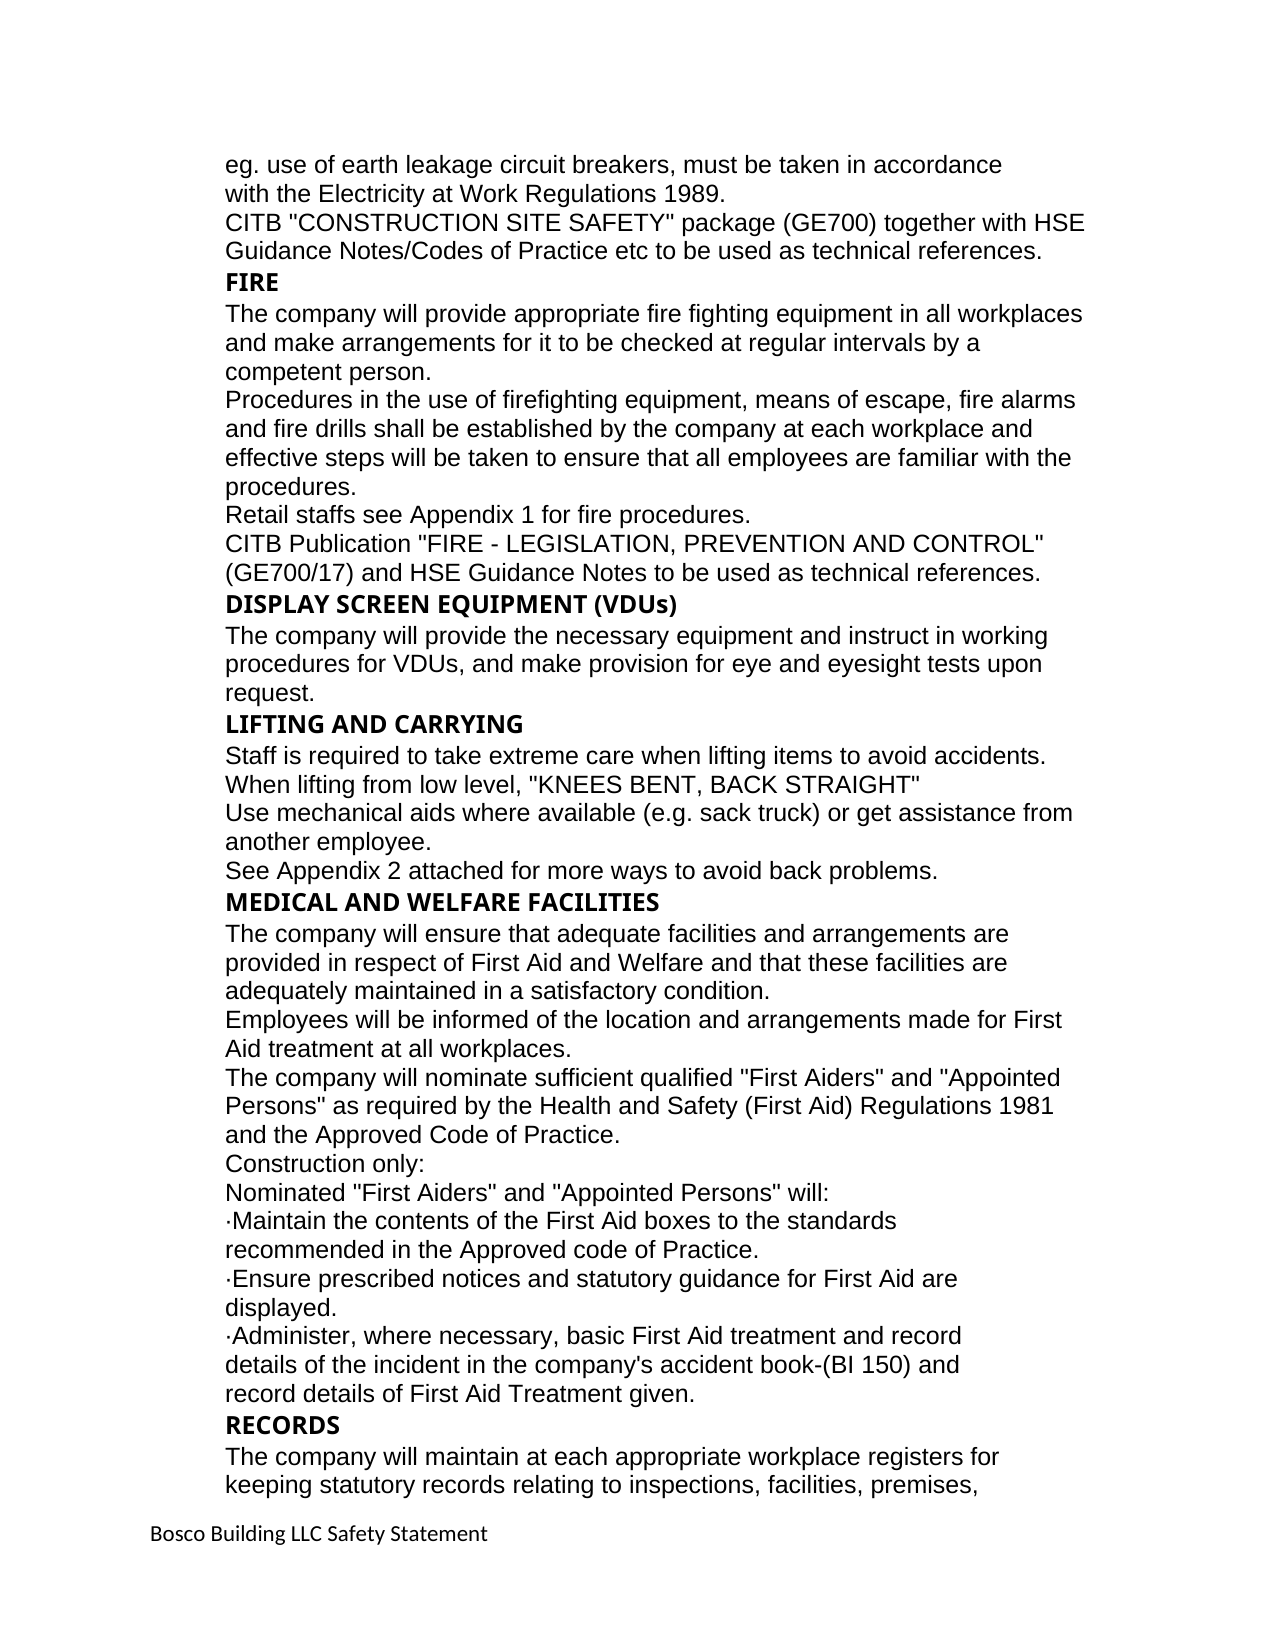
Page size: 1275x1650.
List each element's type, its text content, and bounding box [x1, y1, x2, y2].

list details of the incident in the company's accident book-(BI 150) and [225, 1350, 1125, 1379]
list When lifting from low level, "KNEES BENT, BACK STRAIGHT" [225, 770, 1125, 798]
list recommended in the Approved code of Practice. [225, 1235, 1125, 1264]
list MEDICAL AND WELFARE FACILITIES [225, 885, 1125, 919]
list RECORDS [225, 1407, 1125, 1442]
list DISPLAY SCREEN EQUIPMENT (VDUs) [225, 587, 1125, 621]
list displayed. [225, 1292, 1125, 1321]
list The company will maintain at each appropriate workplace registers for [225, 1442, 1125, 1470]
list keeping statutory records relating to inspections, facilities, premises, [225, 1470, 1125, 1499]
list record details of First Aid Treatment given. [225, 1379, 1125, 1407]
list effective steps will be taken to ensure that all employees are familiar with the [225, 443, 1125, 472]
list ∙Ensure prescribed notices and statutory guidance for First Aid are [225, 1264, 1125, 1292]
list request. [225, 678, 1125, 707]
list and fire drills shall be established by the company at each workplace and [225, 414, 1125, 443]
list ∙Administer, where necessary, basic First Aid treatment and record [225, 1321, 1125, 1350]
list Retail staffs see Appendix 1 for fire procedures. [225, 500, 1125, 529]
list CITB Publication "FIRE - LEGISLATION, PREVENTION AND CONTROL" [225, 529, 1125, 558]
list competent person. [225, 357, 1125, 385]
list Persons" as required by the Health and Safety (First Aid) Regulations 1981 [225, 1091, 1125, 1120]
list FIRE [225, 265, 1125, 299]
list (GE700/17) and HSE Guidance Notes to be used as technical references. [225, 558, 1125, 587]
list Aid treatment at all workplaces. [225, 1034, 1125, 1062]
list Nominated "First Aiders" and "Appointed Persons" will: [225, 1177, 1125, 1206]
list procedures. [225, 472, 1125, 500]
list another employee. [225, 827, 1125, 856]
list Use mechanical aids where available (e.g. sack truck) or get assistance from [225, 798, 1125, 827]
list adequately maintained in a satisfactory condition. [225, 976, 1125, 1005]
list The company will ensure that adequate facilities and arrangements are [225, 919, 1125, 947]
list Staff is required to take extreme care when lifting items to avoid accidents. [225, 741, 1125, 770]
list ∙Maintain the contents of the First Aid boxes to the standards [225, 1206, 1125, 1235]
list Construction only: [225, 1149, 1125, 1177]
list and make arrangements for it to be checked at regular intervals by a [225, 328, 1125, 357]
list The company will nominate sufficient qualified "First Aiders" and "Appointed [225, 1062, 1125, 1091]
list LIFTING AND CARRYING [225, 707, 1125, 741]
list procedures for VDUs, and make provision for eye and eyesight tests upon [225, 649, 1125, 678]
list eg. use of earth leakage circuit breakers, must be taken in accordance [225, 150, 1125, 179]
list The company will provide the necessary equipment and instruct in working [225, 621, 1125, 649]
list and the Approved Code of Practice. [225, 1120, 1125, 1149]
list The company will provide appropriate fire fighting equipment in all workplaces [225, 299, 1125, 328]
list Procedures in the use of firefighting equipment, means of escape, fire alarms [225, 385, 1125, 414]
list Guidance Notes/Codes of Practice etc to be used as technical references. [225, 236, 1125, 265]
list Employees will be informed of the location and arrangements made for First [225, 1005, 1125, 1034]
list CITB "CONSTRUCTION SITE SAFETY" package (GE700) together with HSE [225, 207, 1125, 236]
list with the Electricity at Work Regulations 1989. [225, 179, 1125, 207]
list provided in respect of First Aid and Welfare and that these facilities are [225, 947, 1125, 976]
list See Appendix 2 attached for more ways to avoid back problems. [225, 856, 1125, 885]
